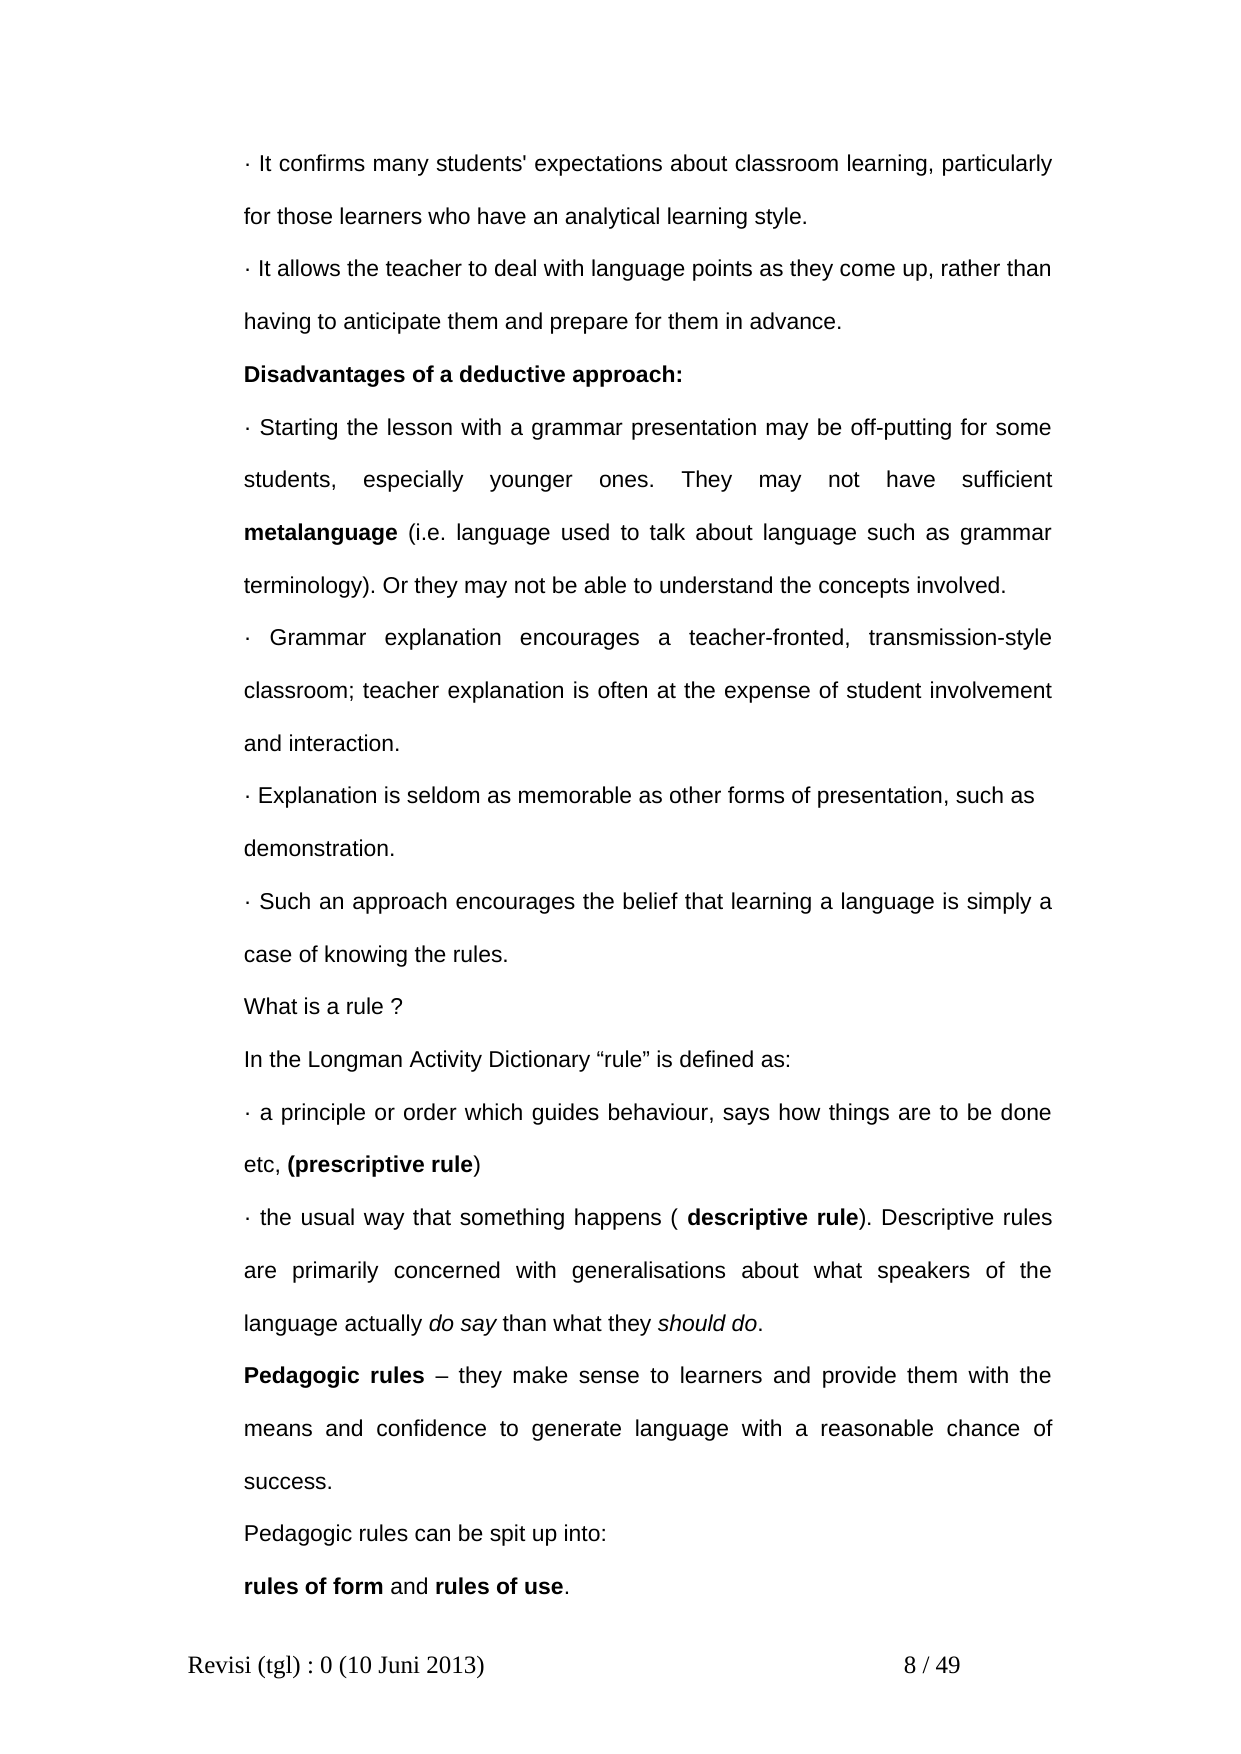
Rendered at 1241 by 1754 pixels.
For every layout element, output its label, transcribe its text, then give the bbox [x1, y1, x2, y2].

text · Explanation is seldom as memorable as other forms of presentation, such as [244, 782, 1053, 809]
text Pedagogic rules can be spit up into: [244, 1520, 1053, 1547]
text demonstration. [244, 835, 1053, 862]
text · Grammar explanation encourages a teacher-fronted, transmission-style classroom; teacher explanation is often at the expense of student involvement and interaction. [244, 624, 1053, 756]
text · Such an approach encourages the belief that learning a language is simply a case of knowing the rules. [244, 888, 1053, 967]
text · It allows the teacher to deal with language points as they come up, rather than having to anticipate them and prepare for them in advance. [244, 255, 1053, 334]
text · It confirms many students' expectations about classroom learning, particularly for those learners who have an analytical learning style. [244, 150, 1053, 229]
text · the usual way that something happens ( descriptive rule). Descriptive rules are primarily concerned with generalisations about what speakers of the language actually do say than what they should do. [244, 1204, 1053, 1336]
text · Starting the lesson with a grammar presentation may be off-putting for some students, especially younger ones. They may not have sufficient metalanguage (i.e. language used to talk about language such as grammar terminology). Or they may not be able to understand the concepts involved. [244, 413, 1053, 598]
text Pedagogic rules – they make sense to learners and provide them with the means and confidence to generate language with a reasonable chance of success. [244, 1362, 1053, 1494]
text In the Longman Activity Dictionary “rule” is defined as: [244, 1046, 1053, 1072]
text rules of form and rules of use. [244, 1573, 1053, 1599]
text · a principle or order which guides behaviour, says how things are to be done etc, (prescriptive rule) [244, 1099, 1053, 1178]
text Disadvantages of a deductive approach: [244, 361, 1053, 387]
text What is a rule ? [244, 993, 1053, 1020]
